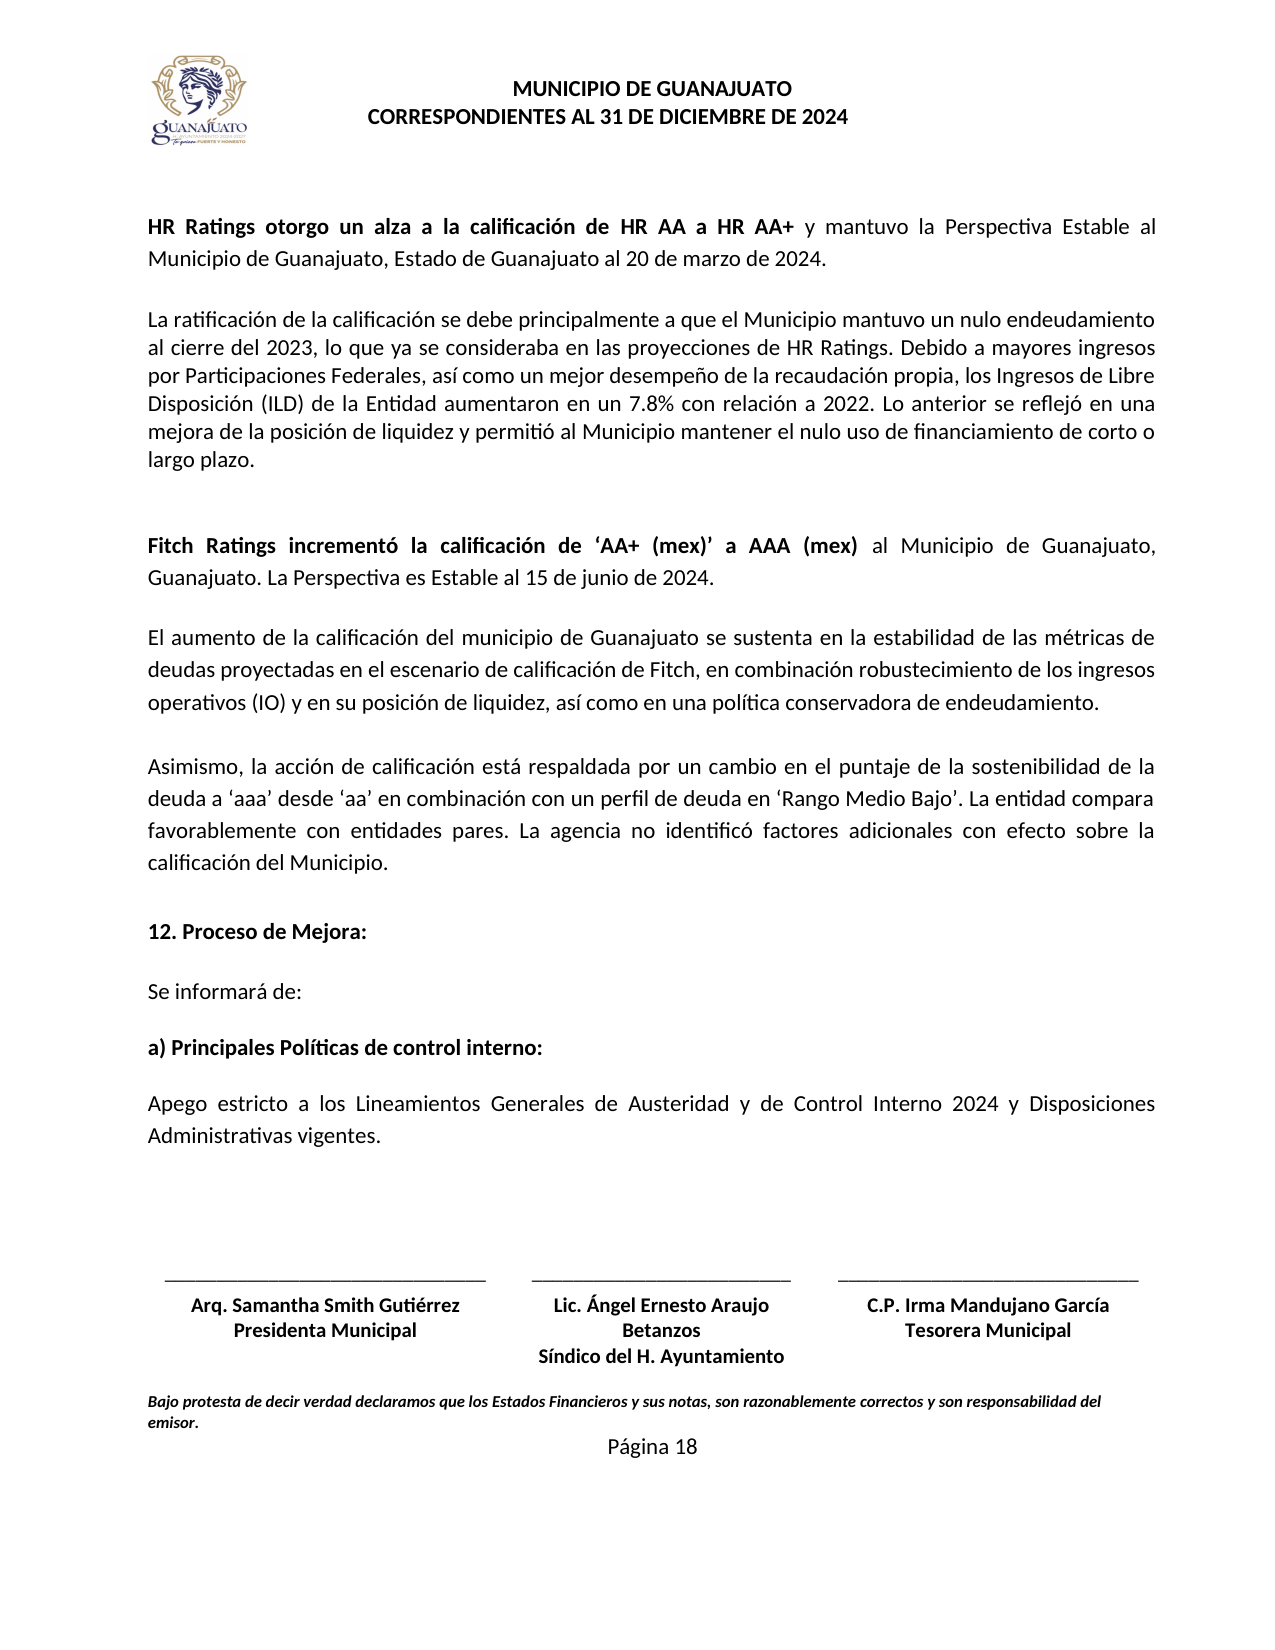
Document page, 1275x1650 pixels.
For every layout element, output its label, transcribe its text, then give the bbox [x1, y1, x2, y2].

text El aumento de la calificación del municipio de Guanajuato se sustenta en la estabilidad de las métricas de deudas proyectadas en el escenario de calificación de Fitch, en combinación robustecimiento de los ingresos operativos (IO) y en su posición de liquidez, así como en una política conservadora de endeudamiento. [148, 623, 1157, 716]
text Asimismo, la acción de calificación está respaldada por un cambio en el puntaje de la sostenibilidad de la deuda a ‘aaa’ desde ‘aa’ en combinación con un perfil de deuda en ‘Rango Medio Bajo’. La entidad compara favorablemente con entidades pares. La agencia no identificó factores adicionales con efecto sobre la calificación del Municipio. [148, 752, 1157, 877]
subtitle 12. Proceso de Mejora: [148, 917, 1157, 945]
text Se informará de: [148, 977, 1157, 1005]
text a) Principales Políticas de control interno: [148, 1033, 1157, 1061]
text Fitch Ratings incrementó la calificación de ‘AA+ (mex)’ a AAA (mex) al Municipio de Guanajuato, Guanajuato. La Perspectiva es Estable al 15 de junio de 2024. [148, 531, 1157, 591]
text Apego estricto a los Lineamientos Generales de Austeridad y de Control Interno 2024 y Disposiciones Administrativas vigentes. [148, 1089, 1157, 1149]
picture [147, 53, 250, 147]
text La ratificación de la calificación se debe principalmente a que el Municipio mantuvo un nulo endeudamiento al cierre del 2023, lo que ya se consideraba en las proyecciones de HR Ratings. Debido a mayores ingresos por Participaciones Federales, así como un mejor desempeño de la recaudación propia, los Ingresos de Libre Disposición (ILD) de la Entidad aumentaron en un 7.8% con relación a 2022. Lo anterior se reflejó en una mejora de la posición de liquidez y permitió al Municipio mantener el nulo uso de financiamiento de corto o largo plazo. [148, 305, 1157, 473]
text HR Ratings otorgo un alza a la calificación de HR AA a HR AA+ y mantuvo la Perspectiva Estable al Municipio de Guanajuato, Estado de Guanajuato al 20 de marzo de 2024. [148, 212, 1157, 272]
